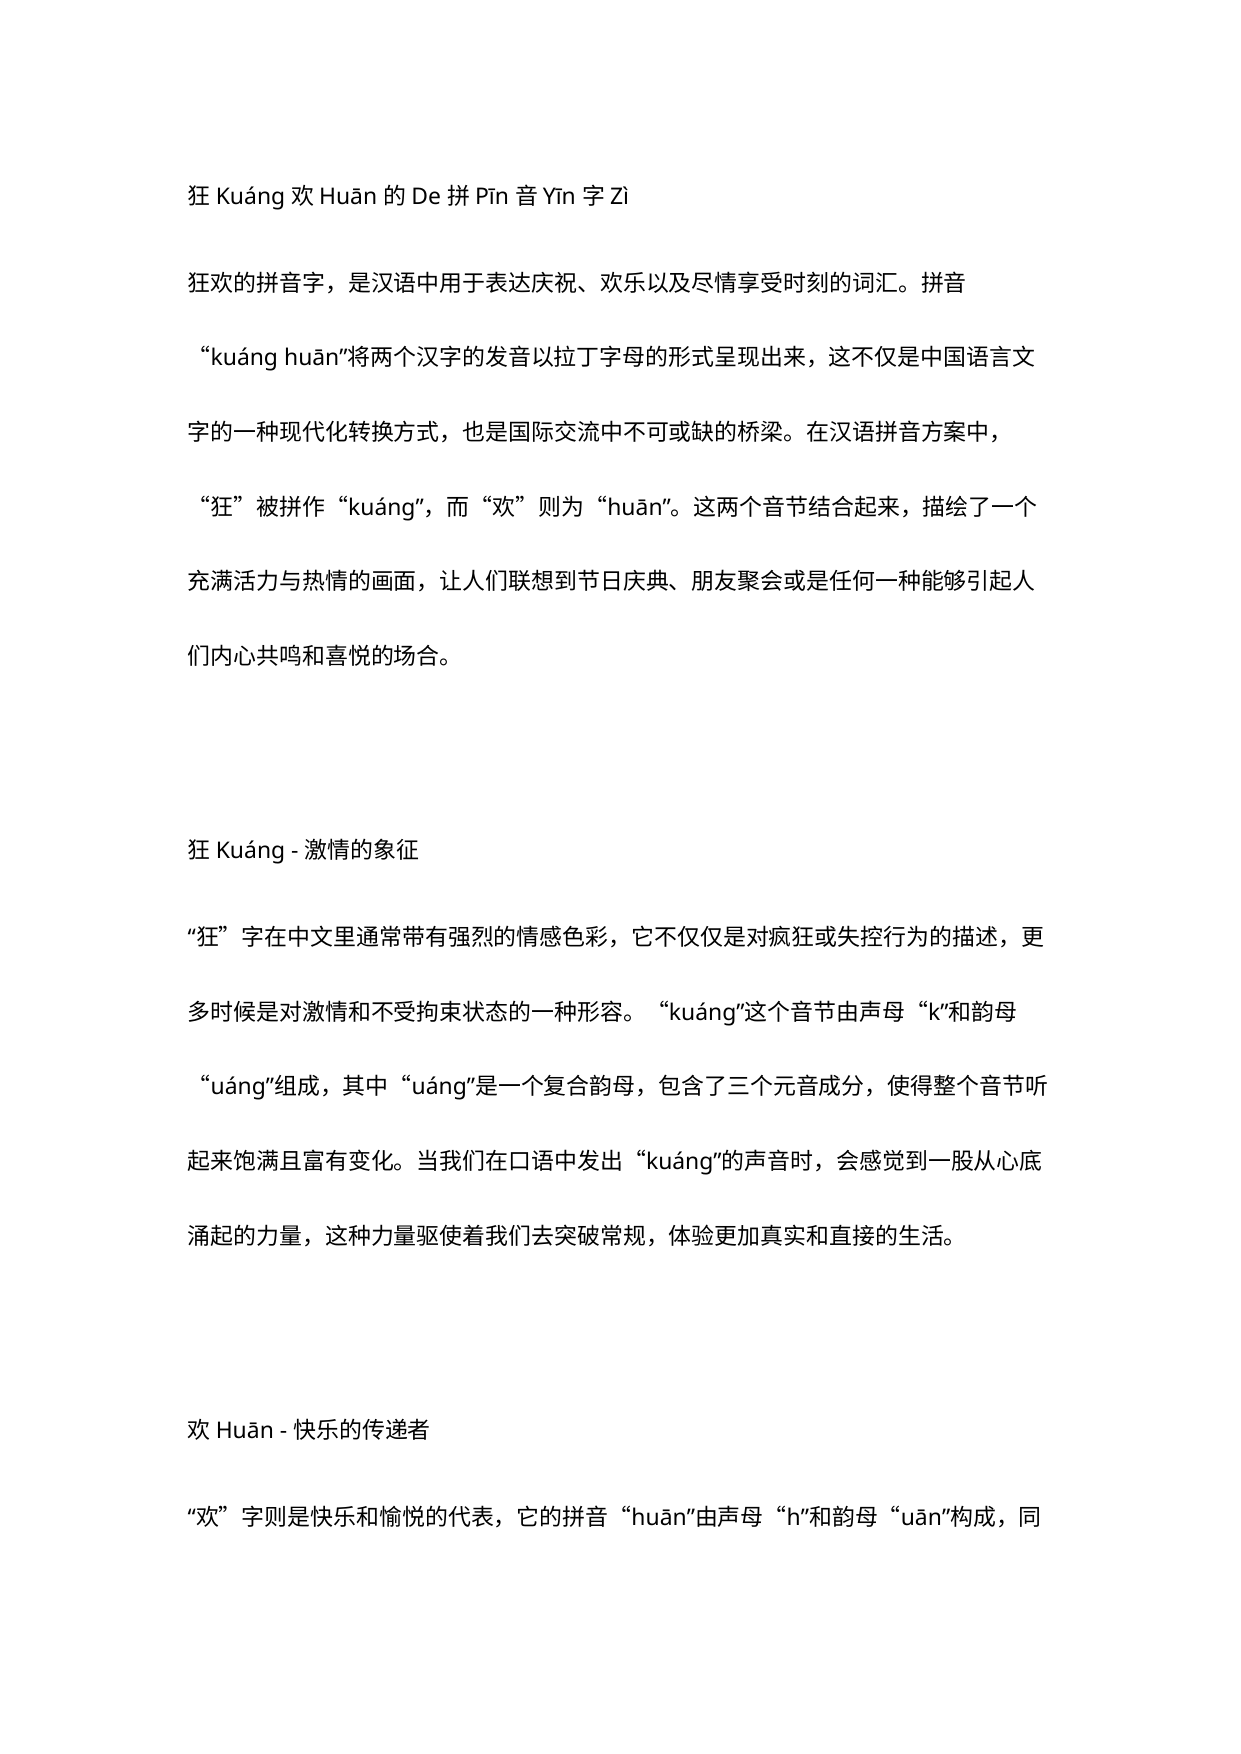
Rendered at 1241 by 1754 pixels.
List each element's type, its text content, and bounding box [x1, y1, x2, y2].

text 狂欢的拼音字，是汉语中用于表达庆祝、欢乐以及尽情享受时刻的词汇。拼音“kuáng huān”将两个汉字的发音以拉丁字母的形式呈现出来，这不仅是中国语言文字的一种现代化转换方式，也是国际交流中不可或缺的桥梁。在汉语拼音方案中，“狂”被拼作“kuáng”，而“欢”则为“huān”。这两个音节结合起来，描绘了一个充满活力与热情的画面，让人们联想到节日庆典、朋友聚会或是任何一种能够引起人们内心共鸣和喜悦的场合。 [187, 249, 1053, 687]
text 欢 Huān - 快乐的传递者 [187, 1396, 1053, 1461]
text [187, 1483, 1053, 1548]
text “狂”字在中文里通常带有强烈的情感色彩，它不仅仅是对疯狂或失控行为的描述，更多时候是对激情和不受拘束状态的一种形容。“kuáng”这个音节由声母“k”和韵母“uáng”组成，其中“uáng”是一个复合韵母，包含了三个元音成分，使得整个音节听起来饱满且富有变化。当我们在口语中发出“kuáng”的声音时，会感觉到一股从心底涌起的力量，这种力量驱使着我们去突破常规，体验更加真实和直接的生活。 [187, 903, 1053, 1267]
text 狂 Kuáng - 激情的象征 [187, 816, 1053, 881]
text 狂 Kuáng 欢 Huān 的 De 拼 Pīn 音 Yīn 字 Zì [187, 162, 1053, 227]
